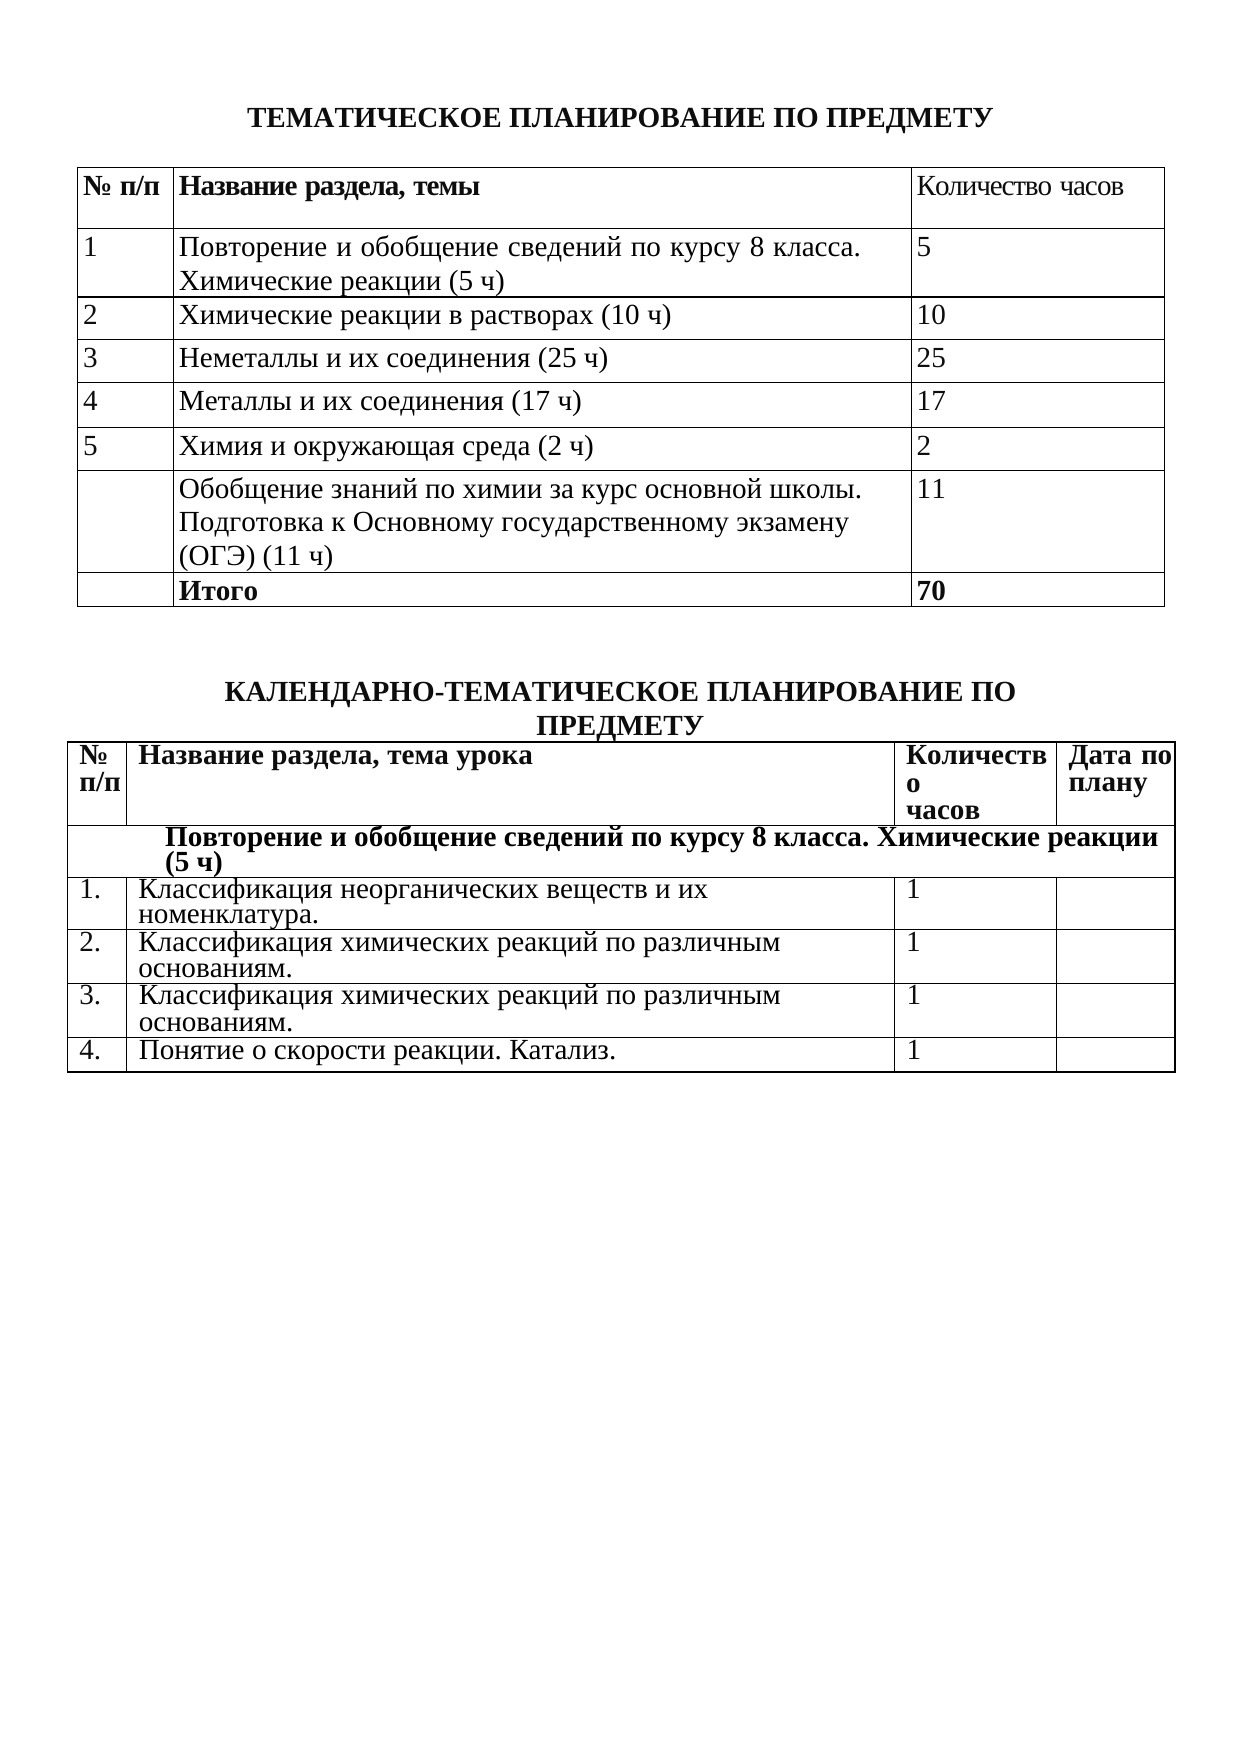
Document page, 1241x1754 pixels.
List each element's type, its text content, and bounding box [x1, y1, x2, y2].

table_cell Понятие о скорости реакции. Катализ. [127, 1038, 894, 1071]
table_cell 2. [68, 930, 126, 982]
table_cell 2 [912, 428, 1164, 470]
table_header Количество часов [895, 743, 1056, 824]
table_cell 1 [895, 984, 1056, 1037]
table_cell 5 [78, 428, 173, 470]
table_cell 4. [68, 1038, 126, 1071]
table_cell 11 [912, 471, 1164, 572]
table_cell 4 [78, 383, 173, 427]
table_cell 17 [912, 383, 1164, 427]
table_cell 70 [912, 573, 1164, 606]
table_cell 1 [895, 878, 1056, 929]
table_cell Классификация неорганических веществ и их номенклатура. [127, 878, 894, 929]
table_cell [1057, 930, 1174, 982]
table_header № п/п [68, 743, 126, 824]
table_cell [1057, 984, 1174, 1037]
table_cell [78, 471, 173, 572]
table_cell Повторение и обобщение сведений по курсу 8 класса. Химические реакции (5 ч) [174, 229, 911, 296]
table_header Количество часов [912, 168, 1164, 228]
table_cell [78, 573, 173, 606]
table_cell 3 [78, 340, 173, 382]
table_cell Итого [174, 573, 911, 606]
table_cell 5 [912, 229, 1164, 296]
table_header № п/п [78, 168, 173, 228]
table_cell 10 [912, 298, 1164, 339]
table_header Название раздела, тема урока [127, 743, 894, 824]
table_cell Повторение и обобщение сведений по курсу 8 класса. Химические реакции (5 ч) [68, 826, 1174, 877]
table_cell Неметаллы и их соединения (25 ч) [174, 340, 911, 382]
table_cell [1057, 1038, 1174, 1071]
table_cell 1 [895, 930, 1056, 982]
table_cell Металлы и их соединения (17 ч) [174, 383, 911, 427]
subtitle КАЛЕНДАРНО-ТЕМАТИЧЕСКОЕ ПЛАНИРОВАНИЕ ПО ПРЕДМЕТУ [197, 674, 1044, 741]
table_cell Классификация химических реакций по различным основаниям. [127, 984, 894, 1037]
table_cell Классификация химических реакций по различным основаниям. [127, 930, 894, 982]
table_cell [1057, 878, 1174, 929]
table_cell Химические реакции в растворах (10 ч) [174, 298, 911, 339]
table_cell 25 [912, 340, 1164, 382]
table_cell 3. [68, 984, 126, 1037]
table_cell Химия и окружающая среда (2 ч) [174, 428, 911, 470]
table_cell 1 [78, 229, 173, 296]
text ТЕМАТИЧЕСКОЕ ПЛАНИРОВАНИЕ ПО ПРЕДМЕТУ [197, 100, 1044, 134]
table_header Дата по плану [1057, 743, 1174, 824]
table_cell 1 [895, 1038, 1056, 1071]
table_cell Обобщение знаний по химии за курс основной школы. Подготовка к Основному государственному экзамену (ОГЭ) (11 ч) [174, 471, 911, 572]
table_cell 2 [78, 298, 173, 339]
table_header Название раздела, темы [174, 168, 911, 228]
table_cell 1. [68, 878, 126, 929]
